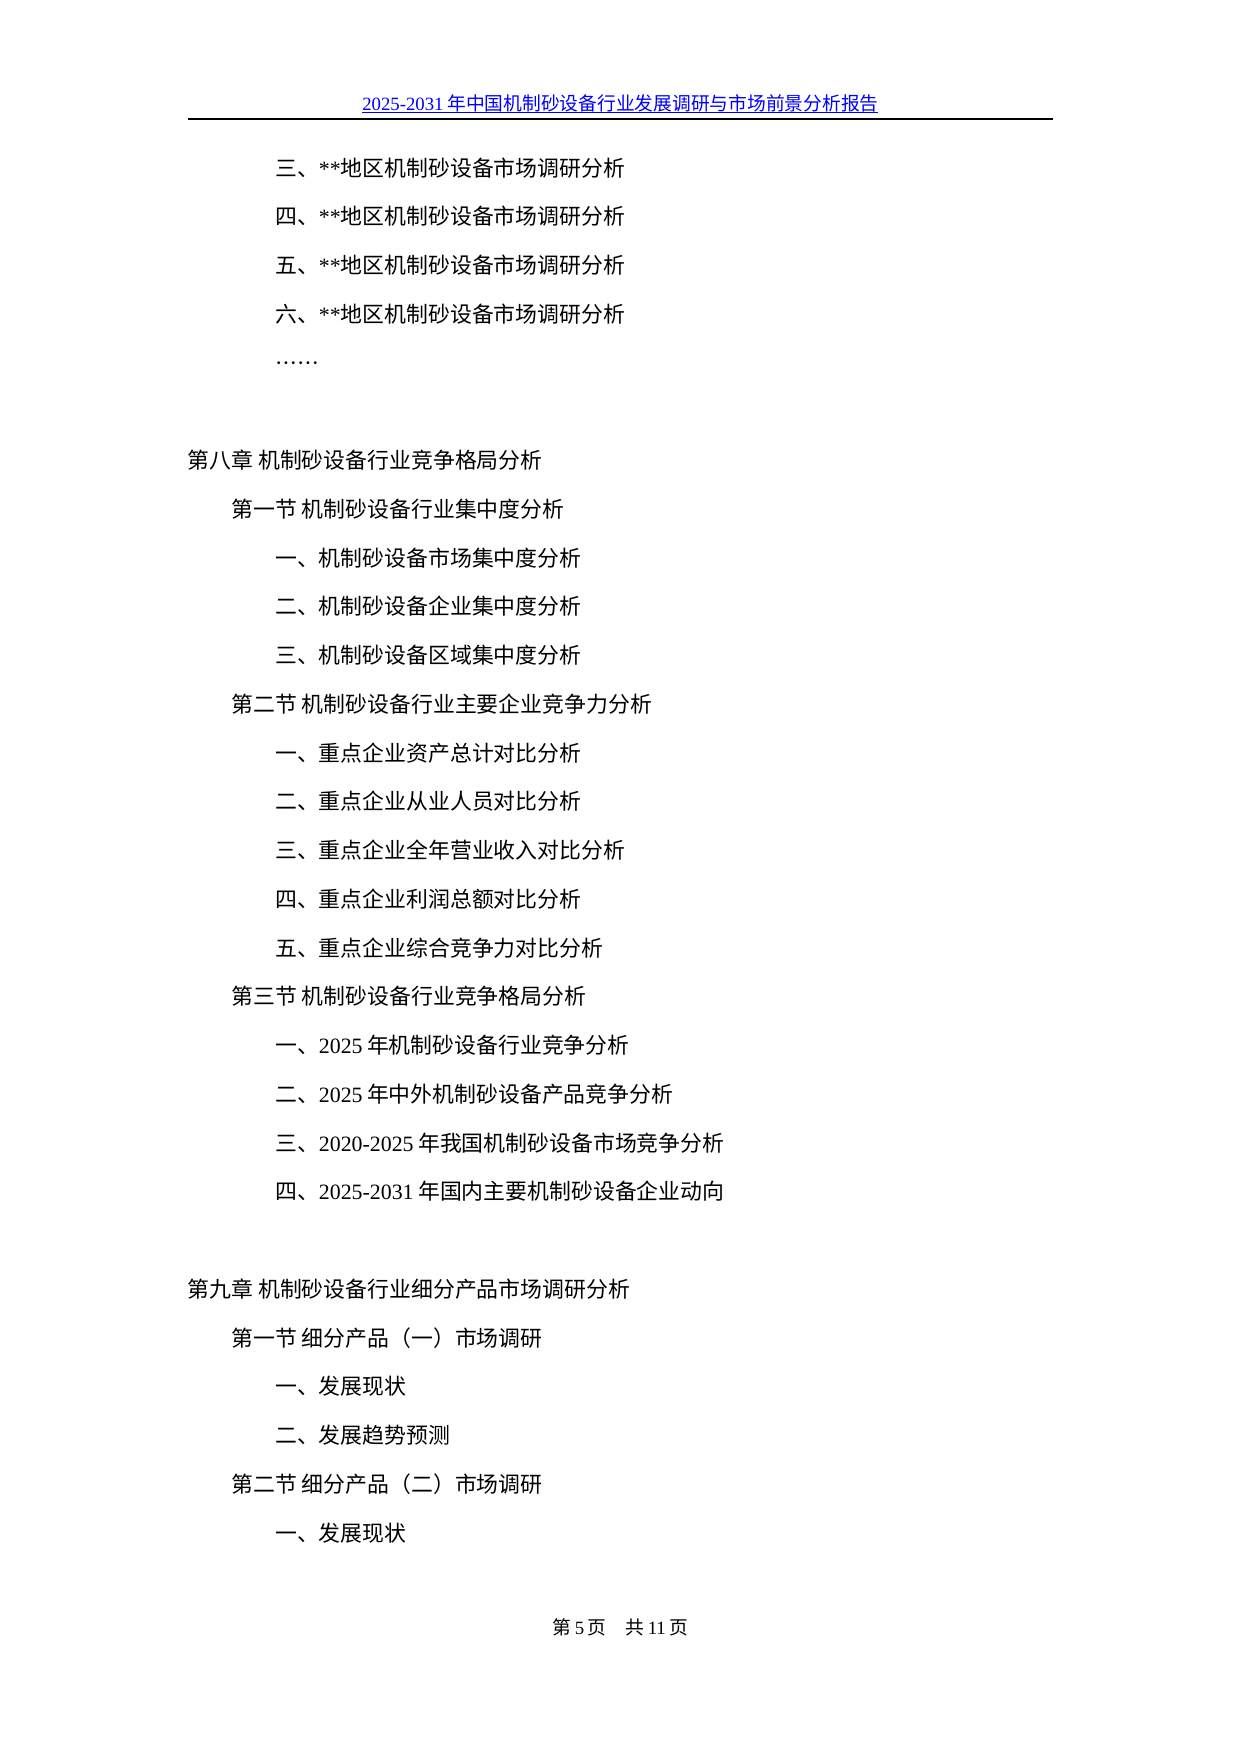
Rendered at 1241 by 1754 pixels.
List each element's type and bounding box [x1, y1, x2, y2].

text [187, 150, 1053, 1548]
